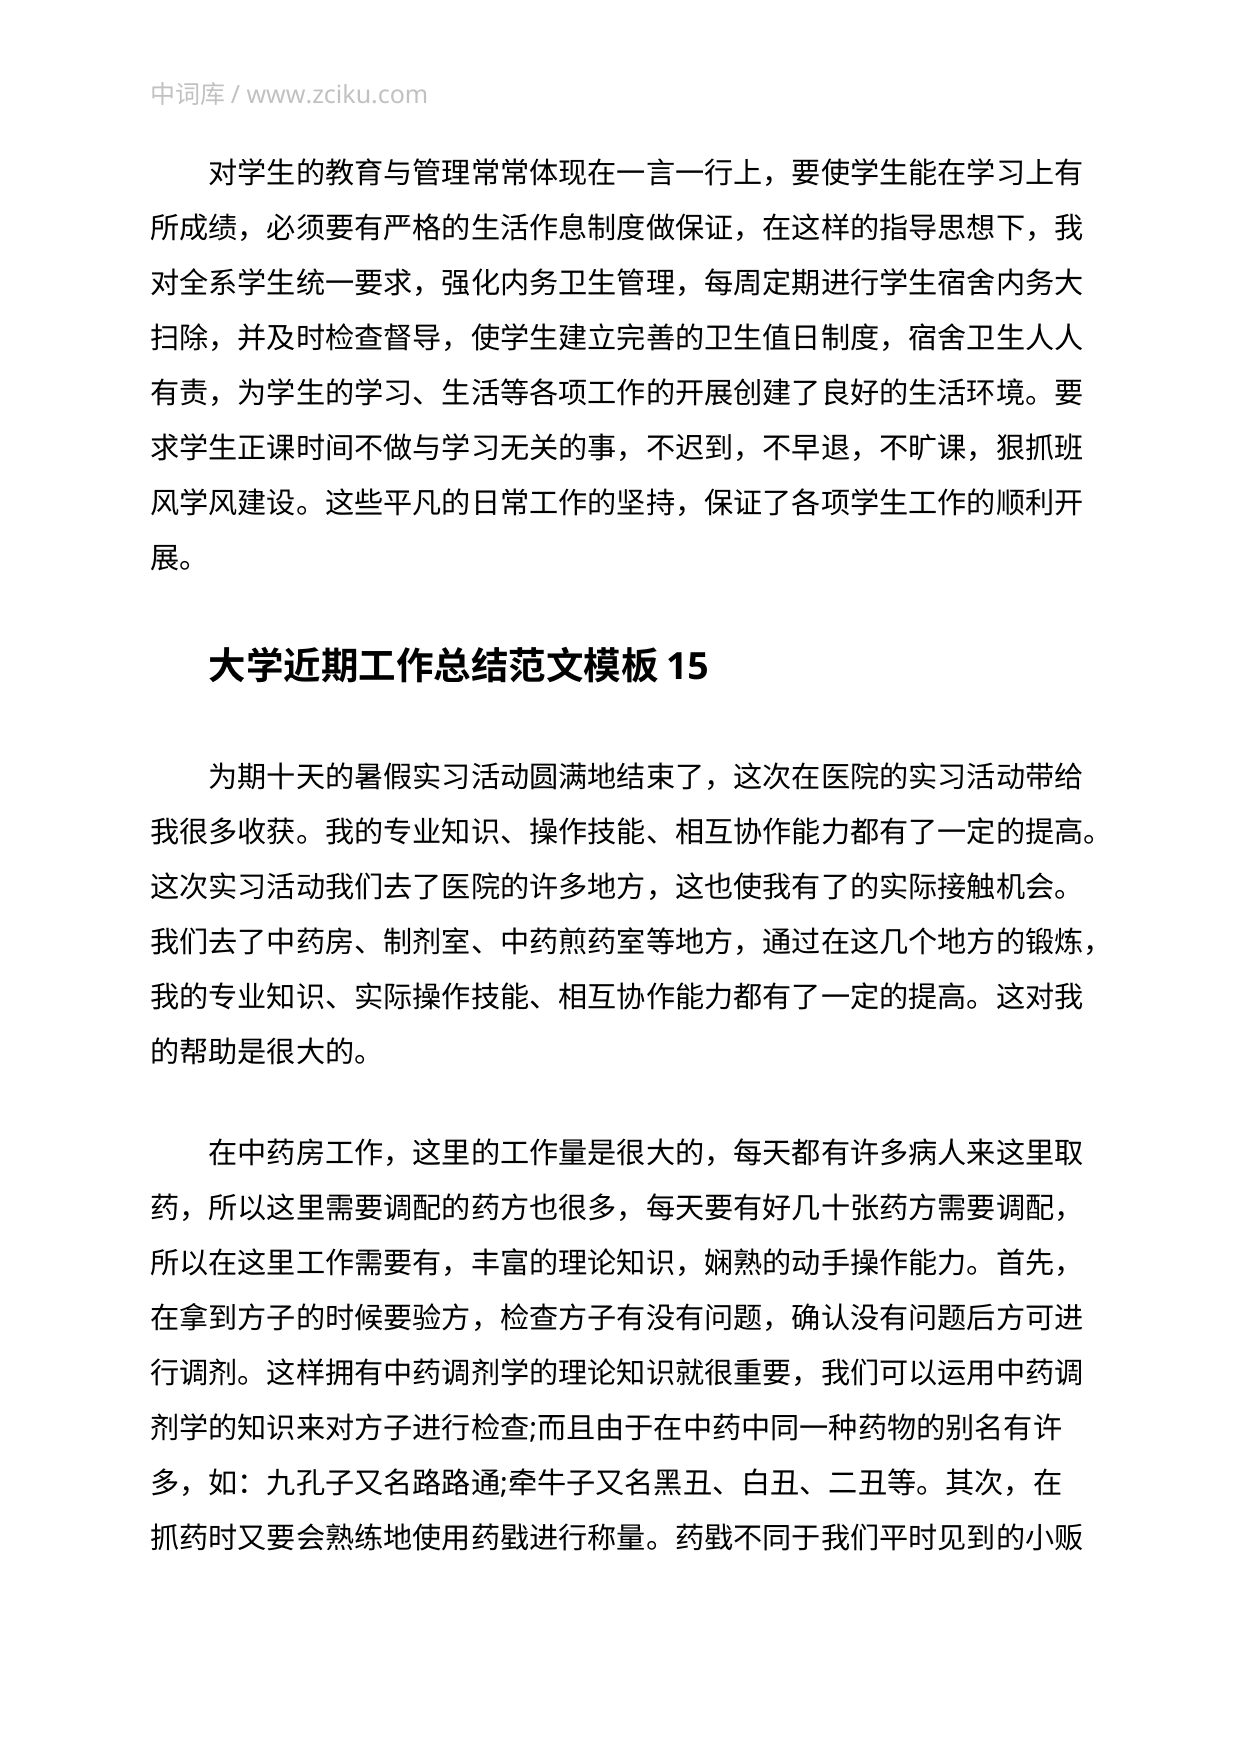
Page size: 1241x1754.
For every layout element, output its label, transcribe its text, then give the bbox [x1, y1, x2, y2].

text 大学近期工作总结范文模板15 [150, 636, 1090, 691]
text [150, 1130, 1090, 1557]
text 为期十天的暑假实习活动圆满地结束了，这次在医院的实习活动带给我很多收获。我的专业知识、操作技能、相互协作能力都有了一定的提高。这次实习活动我们去了医院的许多地方，这也使我有了的实际接触机会。我们去了中药房、制剂室、中药煎药室等地方，通过在这几个地方的锻炼，我的专业知识、实际操作技能、相互协作能力都有了一定的提高。这对我的帮助是很大的。 [150, 754, 1090, 1070]
text 对学生的教育与管理常常体现在一言一行上，要使学生能在学习上有所成绩，必须要有严格的生活作息制度做保证，在这样的指导思想下，我对全系学生统一要求，强化内务卫生管理，每周定期进行学生宿舍内务大扫除，并及时检查督导，使学生建立完善的卫生值日制度，宿舍卫生人人有责，为学生的学习、生活等各项工作的开展创建了良好的生活环境。要求学生正课时间不做与学习无关的事，不迟到，不早退，不旷课，狠抓班风学风建设。这些平凡的日常工作的坚持，保证了各项学生工作的顺利开展。 [150, 150, 1090, 577]
